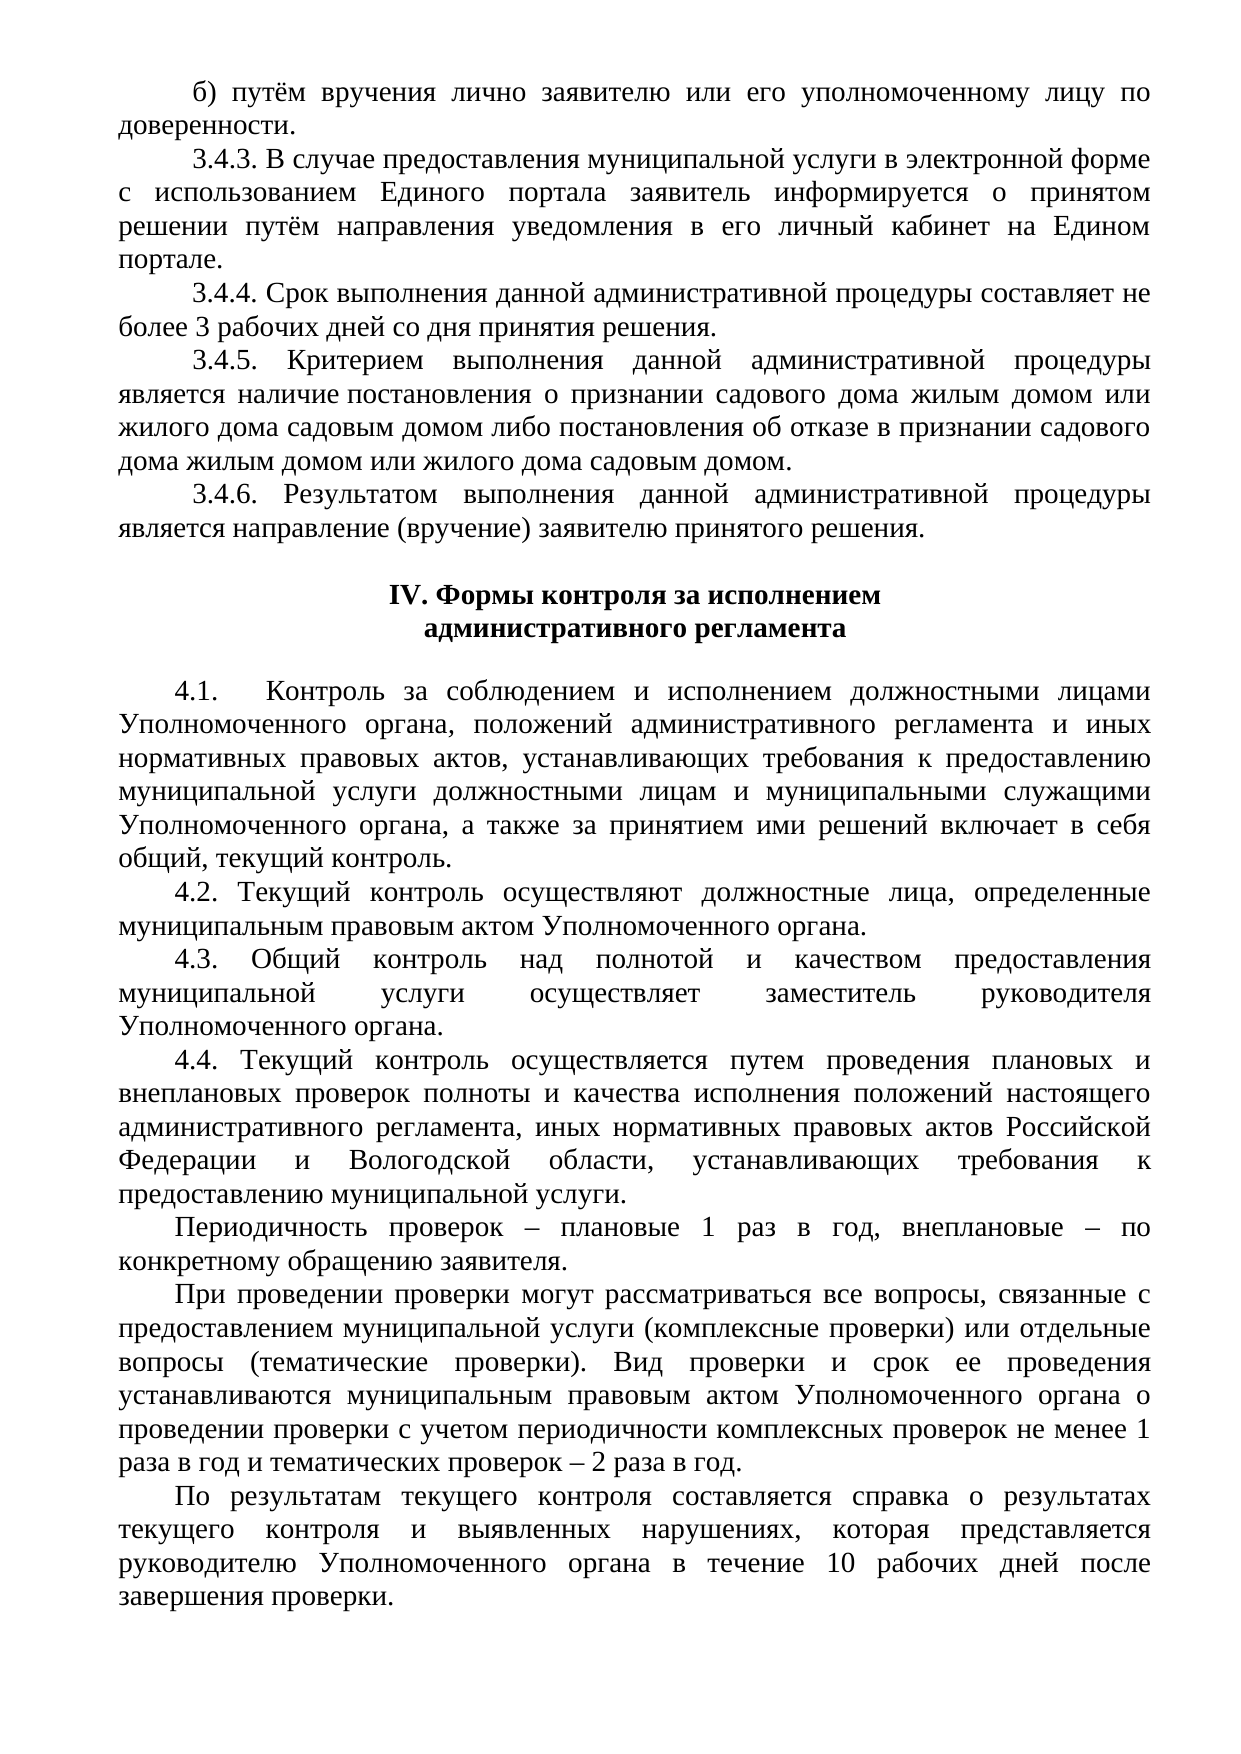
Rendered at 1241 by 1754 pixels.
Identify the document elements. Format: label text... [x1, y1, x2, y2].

text б) путём вручения лично заявителю или его уполномоченному лицу по доверенности. [118, 74, 1152, 141]
text 3.4.4. Срок выполнения данной административной процедуры составляет не более 3 рабочих дней со дня принятия решения. [118, 275, 1152, 342]
text 3.4.6. Результатом выполнения данной административной процедуры является направление (вручение) заявителю принятого решения. [118, 476, 1152, 543]
text 4.3. Общий контроль над полнотой и качеством предоставления муниципальной услуги осуществляет заместитель руководителя Уполномоченного органа. [118, 941, 1152, 1042]
text Периодичность проверок – плановые 1 раз в год, внеплановые – по конкретному обращению заявителя. [118, 1209, 1152, 1277]
text По результатам текущего контроля составляется справка о результатах текущего контроля и выявленных нарушениях, которая представляется руководителю Уполномоченного органа в течение 10 рабочих дней после завершения проверки. [118, 1478, 1152, 1612]
text административного регламента [118, 611, 1152, 644]
text 3.4.5. Критерием выполнения данной административной процедуры является наличие постановления о признании садового дома жилым домом или жилого дома садовым домом либо постановления об отказе в признании садового дома жилым домом или жилого дома садовым домом. [118, 342, 1152, 476]
text 4.4. Текущий контроль осуществляется путем проведения плановых и внеплановых проверок полноты и качества исполнения положений настоящего административного регламента, иных нормативных правовых актов Российской Федерации и Вологодской области, устанавливающих требования к предоставлению муниципальной услуги. [118, 1042, 1152, 1209]
text IV. Формы контроля за исполнением [118, 577, 1152, 611]
text 3.4.3. В случае предоставления муниципальной услуги в электронной форме с использованием Единого портала заявитель информируется о принятом решении путём направления уведомления в его личный кабинет на Едином портале. [118, 141, 1152, 275]
text При проведении проверки могут рассматриваться все вопросы, связанные с предоставлением муниципальной услуги (комплексные проверки) или отдельные вопросы (тематические проверки). Вид проверки и срок ее проведения устанавливаются муниципальным правовым актом Уполномоченного органа о проведении проверки с учетом периодичности комплексных проверок не менее 1 раза в год и тематических проверок – 2 раза в год. [118, 1277, 1152, 1478]
text 4.2. Текущий контроль осуществляют должностные лица, определенные муниципальным правовым актом Уполномоченного органа. [118, 874, 1152, 941]
text 4.1. Контроль за соблюдением и исполнением должностными лицами Уполномоченного органа, положений административного регламента и иных нормативных правовых актов, устанавливающих требования к предоставлению муниципальной услуги должностными лицам и муниципальными служащими Уполномоченного органа, а также за принятием ими решений включает в себя общий, текущий контроль. [118, 673, 1152, 874]
